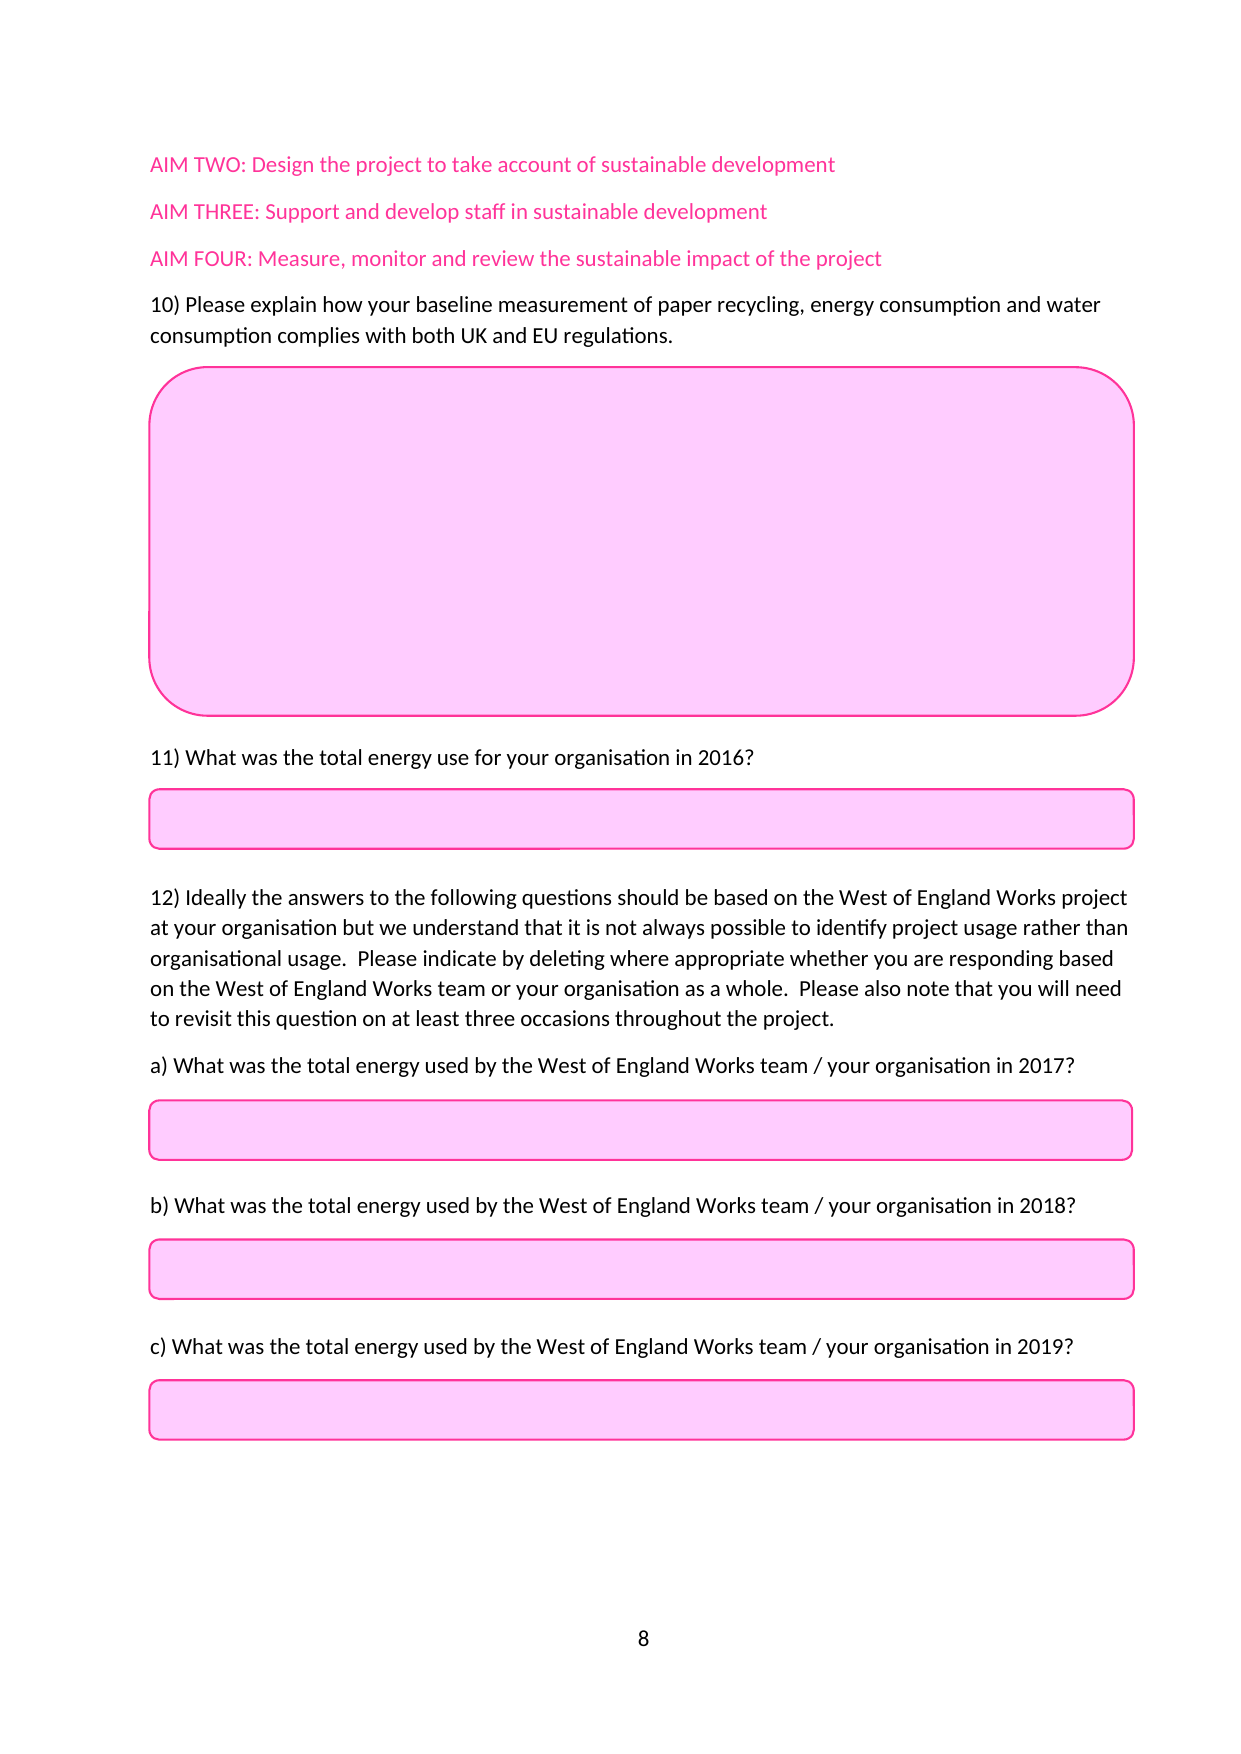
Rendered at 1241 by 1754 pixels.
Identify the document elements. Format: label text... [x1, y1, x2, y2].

text AIM THREE: Support and develop staff in sustainable development [150, 197, 1137, 225]
text 11) What was the total energy use for your organisation in 2016? [150, 743, 1137, 771]
text b) What was the total energy used by the West of England Works team / your organisation in 2018? [150, 1192, 1137, 1220]
text 12) Ideally the answers to the following questions should be based on the West of England Works project at your organisation but we understand that it is not always possible to identify project usage rather than organisational usage. Please indicate by deleting where appropriate whether you are responding based on the West of England Works team or your organisation as a whole. Please also note that you will need to revisit this question on at least three occasions throughout the project. [150, 883, 1137, 1032]
text AIM FOUR: Measure, monitor and review the sustainable impact of the project [150, 244, 1137, 272]
text c) What was the total energy used by the West of England Works team / your organisation in 2019? [150, 1332, 1137, 1360]
text 10) Please explain how your baseline measurement of paper recycling, energy consumption and water consumption complies with both UK and EU regulations. [150, 291, 1137, 349]
text AIM TWO: Design the project to take account of sustainable development [150, 150, 1137, 178]
text a) What was the total energy used by the West of England Works team / your organisation in 2017? [150, 1051, 1137, 1079]
